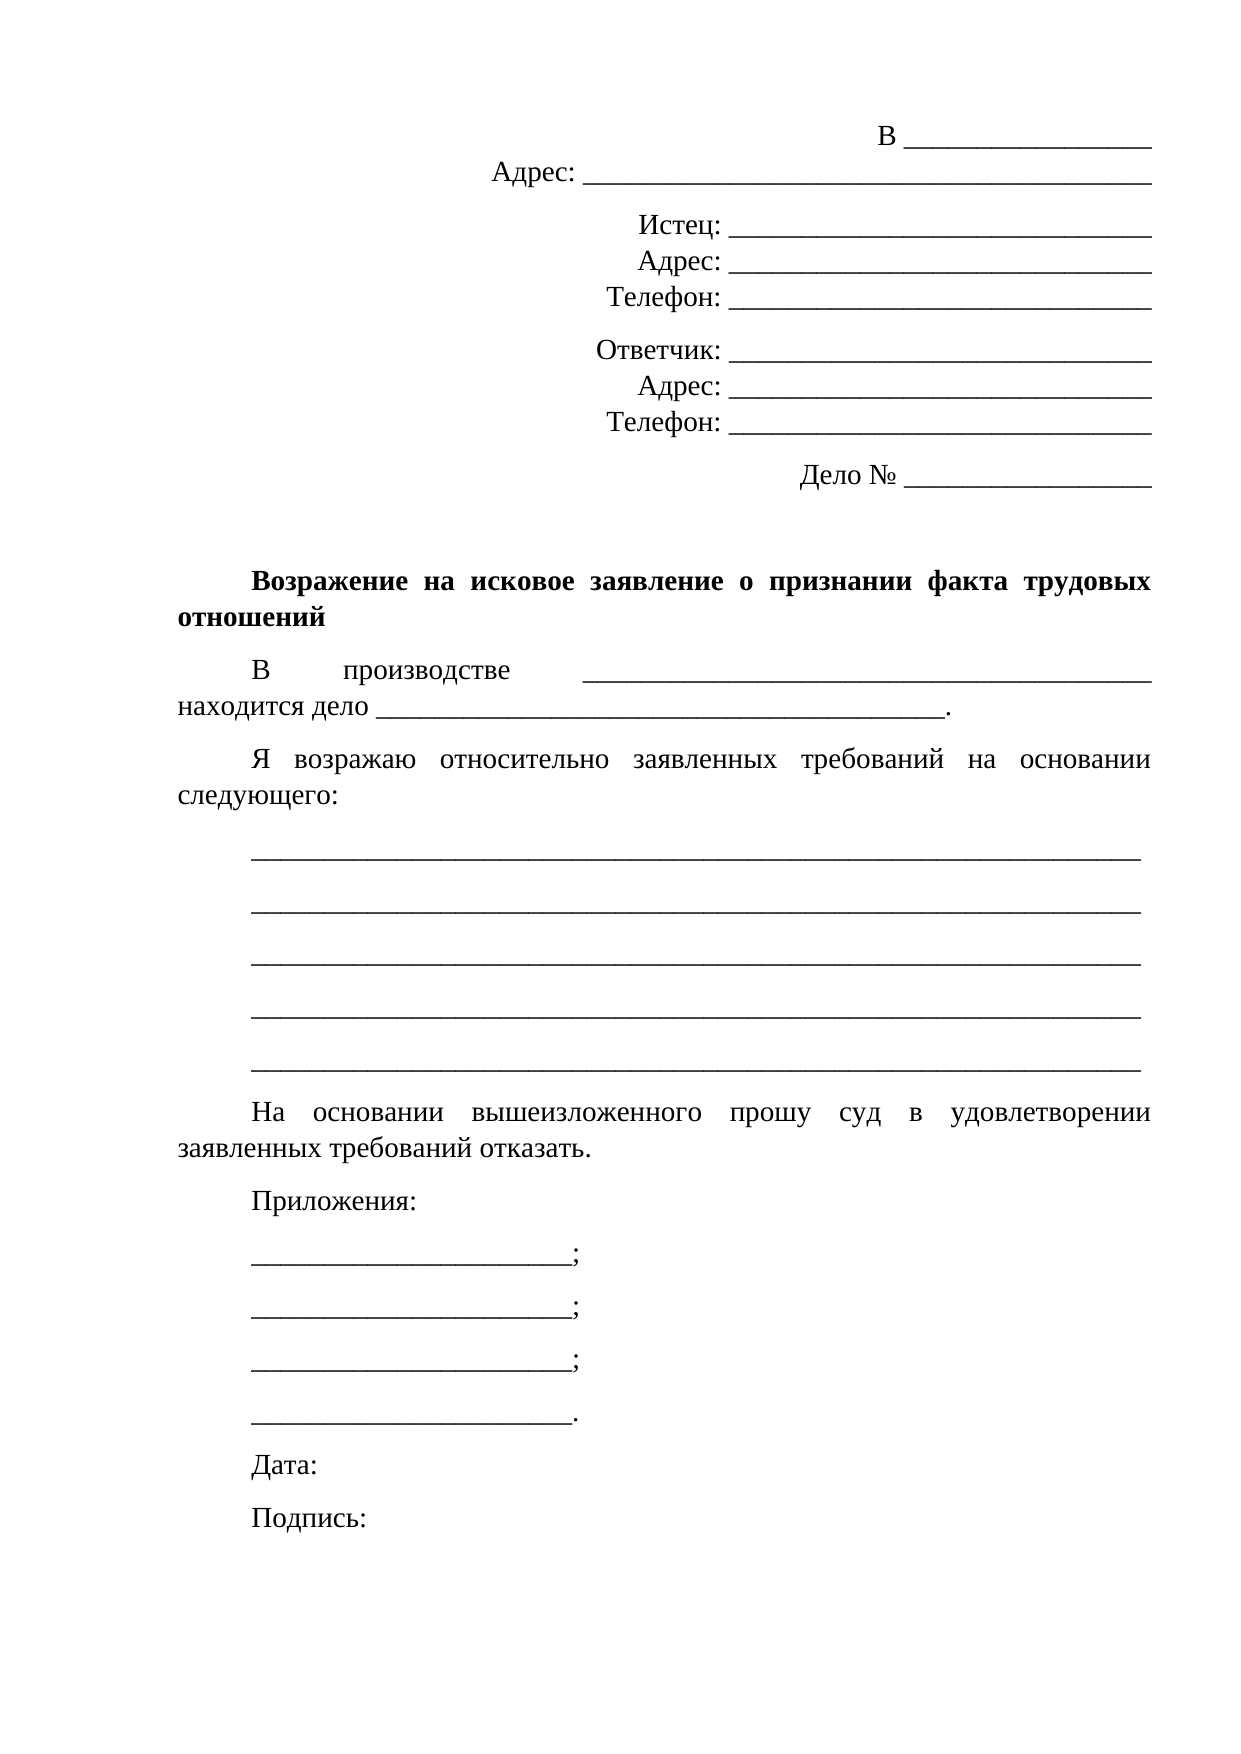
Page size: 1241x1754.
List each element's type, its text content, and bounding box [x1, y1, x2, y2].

text ______________________. [177, 1394, 1152, 1428]
text _____________________________________________________________ [177, 883, 1152, 916]
text Я возражаю относительно заявленных требований на основании следующего: [177, 741, 1152, 811]
text ______________________; [177, 1288, 1152, 1322]
text Дело № _________________ [177, 457, 1152, 491]
text Приложения: [177, 1183, 1152, 1216]
text _____________________________________________________________ [177, 988, 1152, 1022]
text _____________________________________________________________ [177, 935, 1152, 969]
text _____________________________________________________________ [177, 830, 1152, 863]
text ______________________; [177, 1236, 1152, 1269]
text На основании вышеизложенного прошу суд в удовлетворении заявленных требований отказать. [177, 1094, 1152, 1163]
text ______________________; [177, 1341, 1152, 1375]
text Возражение на исковое заявление о признании факта трудовых отношений [177, 563, 1152, 633]
text Подпись: [177, 1500, 1152, 1533]
text _____________________________________________________________ [177, 1041, 1152, 1074]
text В производстве _______________________________________ находится дело _______________________________________. [177, 652, 1152, 722]
text Дата: [177, 1447, 1152, 1480]
text Ответчик: _____________________________ Адрес: _____________________________ Телефон: _____________________________ [177, 332, 1152, 438]
text Истец: _____________________________ Адрес: _____________________________ Телефон: _____________________________ [177, 207, 1152, 313]
text В _________________ Адрес: _______________________________________ [177, 118, 1152, 188]
